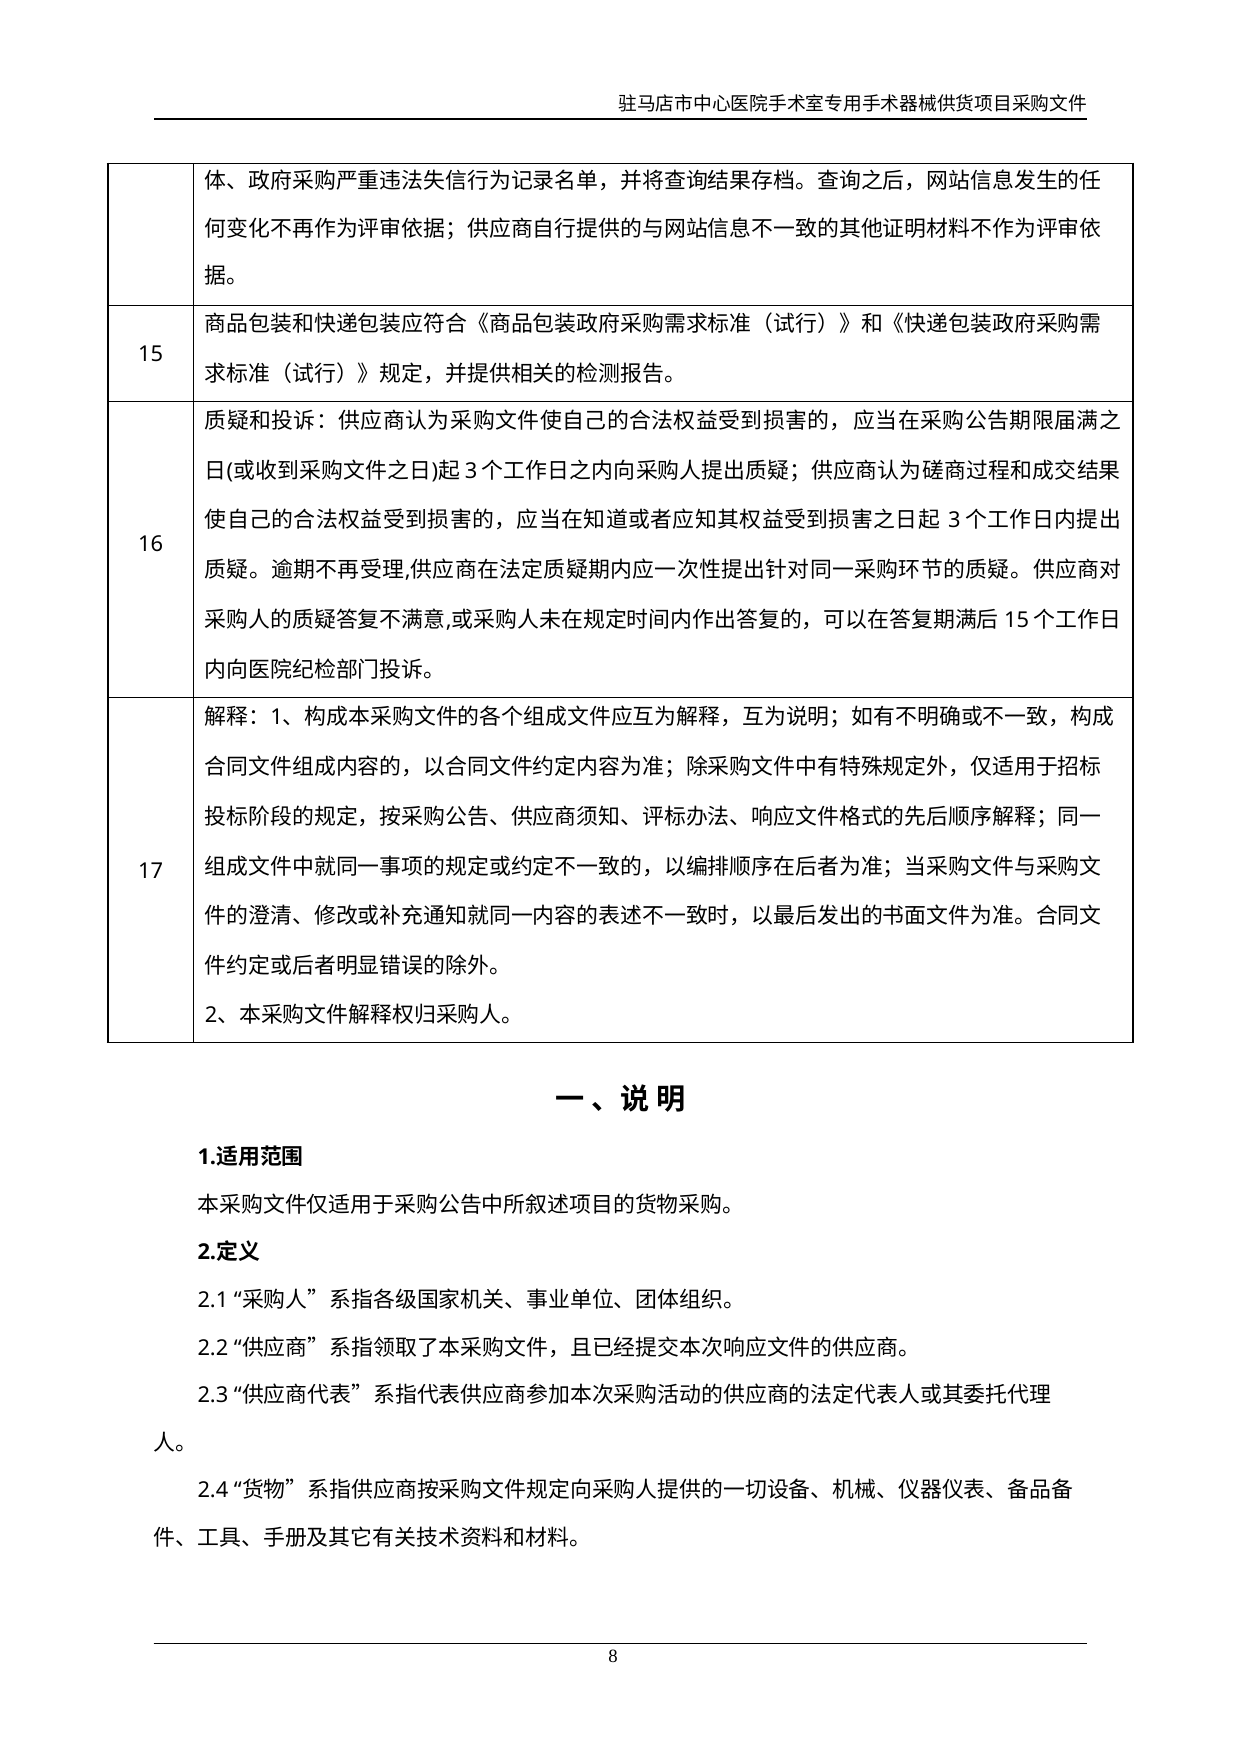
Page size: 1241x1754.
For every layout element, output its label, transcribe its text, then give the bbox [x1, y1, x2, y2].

text 2.2 “供应商”系指领取了本采购文件，且已经提交本次响应文件的供应商。 [153, 1329, 1087, 1361]
text 本采购文件仅适用于采购公告中所叙述项目的货物采购。 [153, 1187, 1087, 1218]
text 2.3 “供应商代表”系指代表供应商参加本次采购活动的供应商的法定代表人或其委托代理人。 [153, 1377, 1087, 1456]
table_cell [194, 164, 1132, 304]
text 一 、说 明 [153, 1076, 1087, 1118]
table_cell 商品包装和快递包装应符合《商品包装政府采购需求标准（试行）》和《快递包装政府采购需求标准（试行）》规定，并提供相关的检测报告。 [194, 306, 1132, 401]
table_cell 16 [109, 402, 193, 697]
table_cell 14 [109, 164, 193, 304]
table_cell 15 [109, 306, 193, 401]
table_cell 质疑和投诉：供应商认为采购文件使自己的合法权益受到损害的，应当在采购公告期限届满之日(或收到采购文件之日)起3个工作日之内向采购人提出质疑；供应商认为磋商过程和成交结果使自己的合法权益受到损害的，应当在知道或者应知其权益受到损害之日起3个工作日内提出质疑。逾期不再受理,供应商在法定质疑期内应一次性提出针对同一采购环节的质疑。供应商对采购人的质疑答复不满意,或采购人未在规定时间内作出答复的，可以在答复期满后15个工作日内向医院纪检部门投诉。 [194, 402, 1132, 697]
table_cell 解释：1、构成本采购文件的各个组成文件应互为解释，互为说明；如有不明确或不一致，构成合同文件组成内容的，以合同文件约定内容为准；除采购文件中有特殊规定外，仅适用于招标投标阶段的规定，按采购公告、供应商须知、评标办法、响应文件格式的先后顺序解释；同一组成文件中就同一事项的规定或约定不一致的，以编排顺序在后者为准；当采购文件与采购文件的澄清、修改或补充通知就同一内容的表述不一致时，以最后发出的书面文件为准。合同文件约定或后者明显错误的除外。 2、本采购文件解释权归采购人。 [194, 698, 1132, 1042]
table_cell 17 [109, 698, 193, 1042]
text 1.适用范围 [153, 1139, 1087, 1171]
text 2.4 “货物”系指供应商按采购文件规定向采购人提供的一切设备、机械、仪器仪表、备品备件、工具、手册及其它有关技术资料和材料。 [153, 1472, 1087, 1552]
text 2.1 “采购人”系指各级国家机关、事业单位、团体组织。 [153, 1282, 1087, 1314]
text 2.定义 [153, 1234, 1087, 1266]
